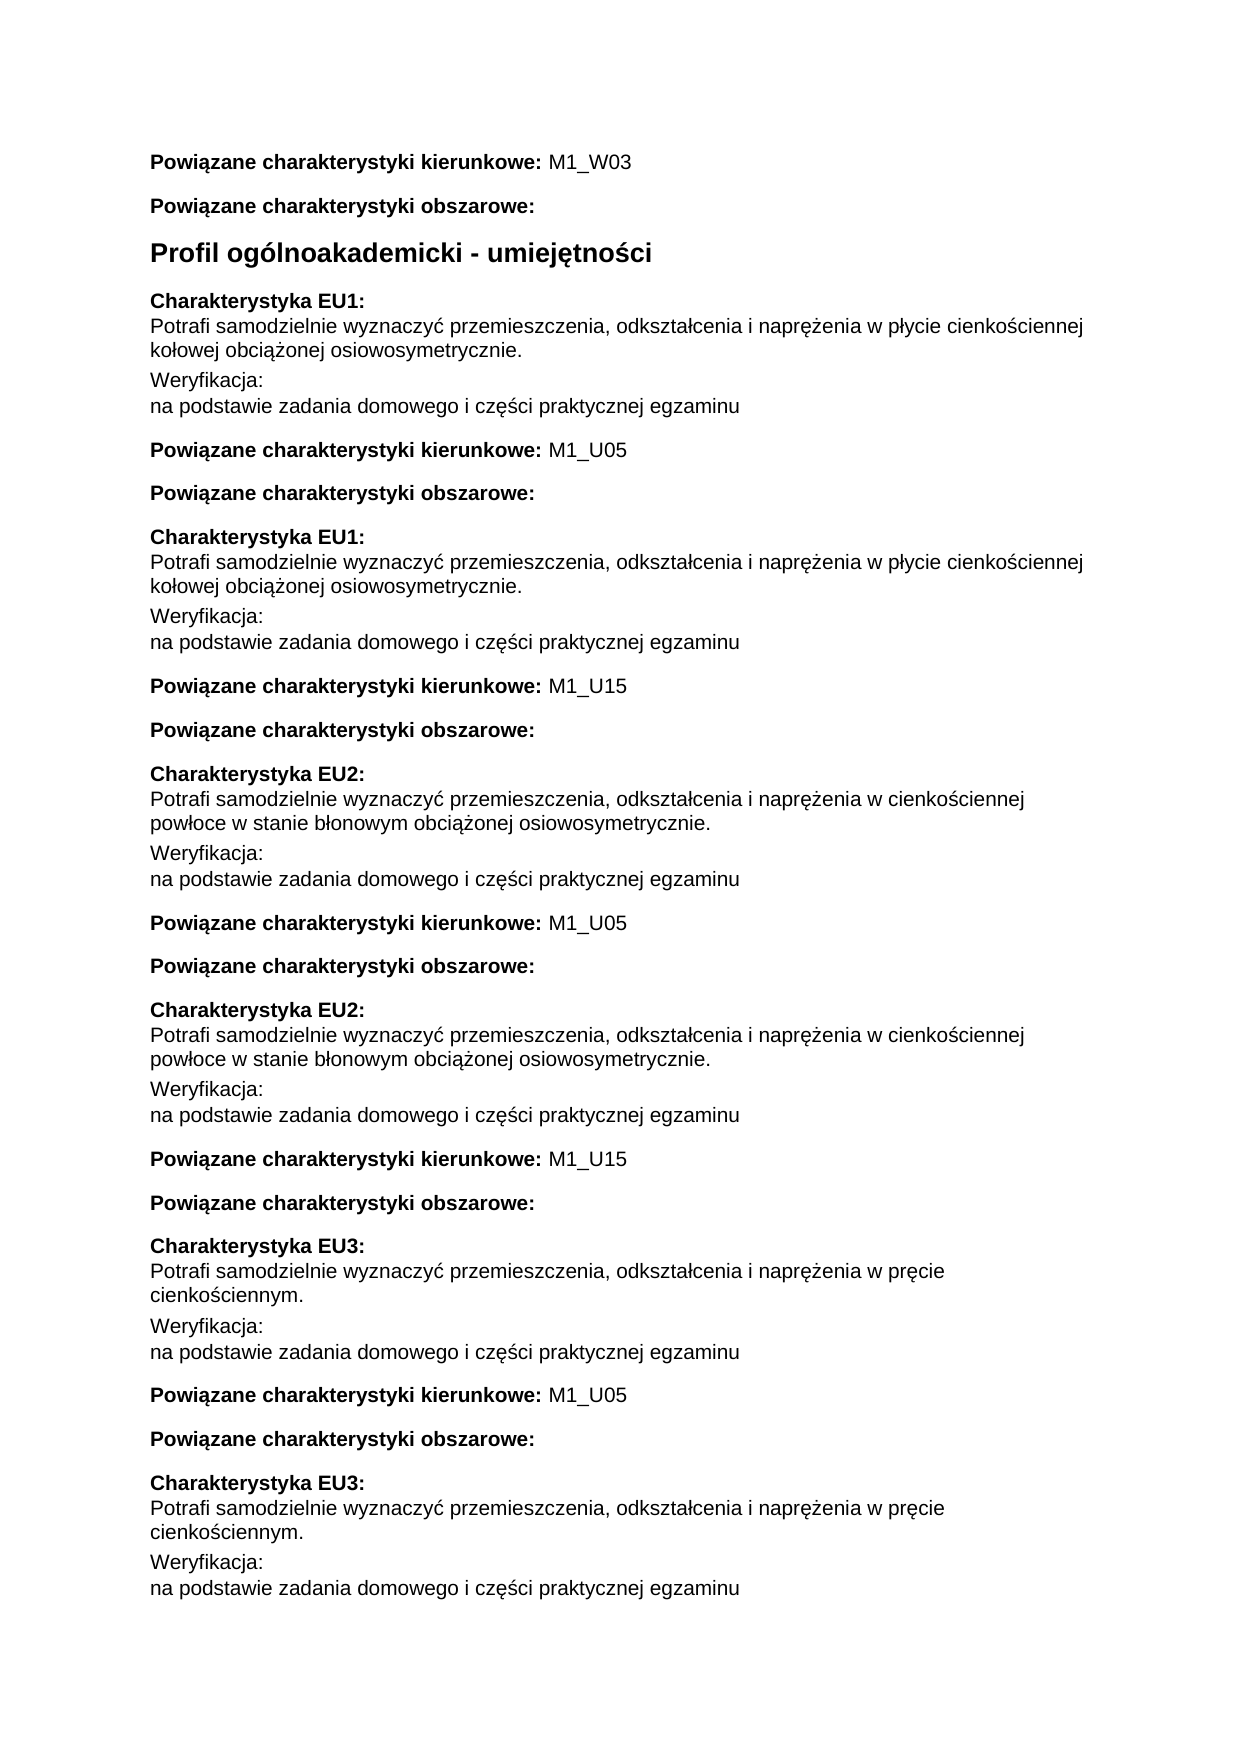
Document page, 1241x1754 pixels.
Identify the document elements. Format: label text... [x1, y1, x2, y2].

text Weryfikacja: [150, 604, 1090, 628]
text Potrafi samodzielnie wyznaczyć przemieszczenia, odkształcenia i naprężenia w płycie cienkościennej kołowej obciążonej osiowosymetrycznie. [150, 313, 1090, 361]
text Powiązane charakterystyki obszarowe: [150, 954, 1090, 978]
text Powiązane charakterystyki kierunkowe: M1_W03 [150, 150, 1090, 174]
text Charakterystyka EU3: [150, 1471, 1090, 1495]
text Powiązane charakterystyki obszarowe: [150, 1191, 1090, 1214]
text Powiązane charakterystyki kierunkowe: M1_U15 [150, 1147, 1090, 1171]
text Powiązane charakterystyki kierunkowe: M1_U05 [150, 910, 1090, 934]
text na podstawie zadania domowego i części praktycznej egzaminu [150, 1103, 1090, 1127]
text Weryfikacja: [150, 1550, 1090, 1574]
text Weryfikacja: [150, 841, 1090, 864]
text Powiązane charakterystyki obszarowe: [150, 1427, 1090, 1451]
text Charakterystyka EU3: [150, 1234, 1090, 1258]
text na podstawie zadania domowego i części praktycznej egzaminu [150, 1339, 1090, 1363]
text Weryfikacja: [150, 1313, 1090, 1337]
text na podstawie zadania domowego i części praktycznej egzaminu [150, 630, 1090, 654]
text Weryfikacja: [150, 368, 1090, 392]
text na podstawie zadania domowego i części praktycznej egzaminu [150, 394, 1090, 418]
text Potrafi samodzielnie wyznaczyć przemieszczenia, odkształcenia i naprężenia w pręcie cienkościennym. [150, 1496, 1090, 1544]
text na podstawie zadania domowego i części praktycznej egzaminu [150, 1576, 1090, 1600]
text Charakterystyka EU1: [150, 525, 1090, 549]
text Powiązane charakterystyki kierunkowe: M1_U05 [150, 1383, 1090, 1407]
text na podstawie zadania domowego i części praktycznej egzaminu [150, 867, 1090, 891]
text Potrafi samodzielnie wyznaczyć przemieszczenia, odkształcenia i naprężenia w cienkościennej powłoce w stanie błonowym obciążonej osiowosymetrycznie. [150, 786, 1090, 834]
text Weryfikacja: [150, 1077, 1090, 1101]
subtitle Profil ogólnoakademicki - umiejętności [150, 237, 1090, 269]
text Charakterystyka EU1: [150, 288, 1090, 312]
text Potrafi samodzielnie wyznaczyć przemieszczenia, odkształcenia i naprężenia w pręcie cienkościennym. [150, 1259, 1090, 1307]
text Powiązane charakterystyki kierunkowe: M1_U15 [150, 674, 1090, 698]
text Charakterystyka EU2: [150, 761, 1090, 785]
text Charakterystyka EU2: [150, 998, 1090, 1022]
text Potrafi samodzielnie wyznaczyć przemieszczenia, odkształcenia i naprężenia w cienkościennej powłoce w stanie błonowym obciążonej osiowosymetrycznie. [150, 1023, 1090, 1071]
text Potrafi samodzielnie wyznaczyć przemieszczenia, odkształcenia i naprężenia w płycie cienkościennej kołowej obciążonej osiowosymetrycznie. [150, 550, 1090, 598]
text Powiązane charakterystyki kierunkowe: M1_U05 [150, 437, 1090, 461]
text Powiązane charakterystyki obszarowe: [150, 481, 1090, 505]
text Powiązane charakterystyki obszarowe: [150, 194, 1090, 218]
text Powiązane charakterystyki obszarowe: [150, 718, 1090, 742]
